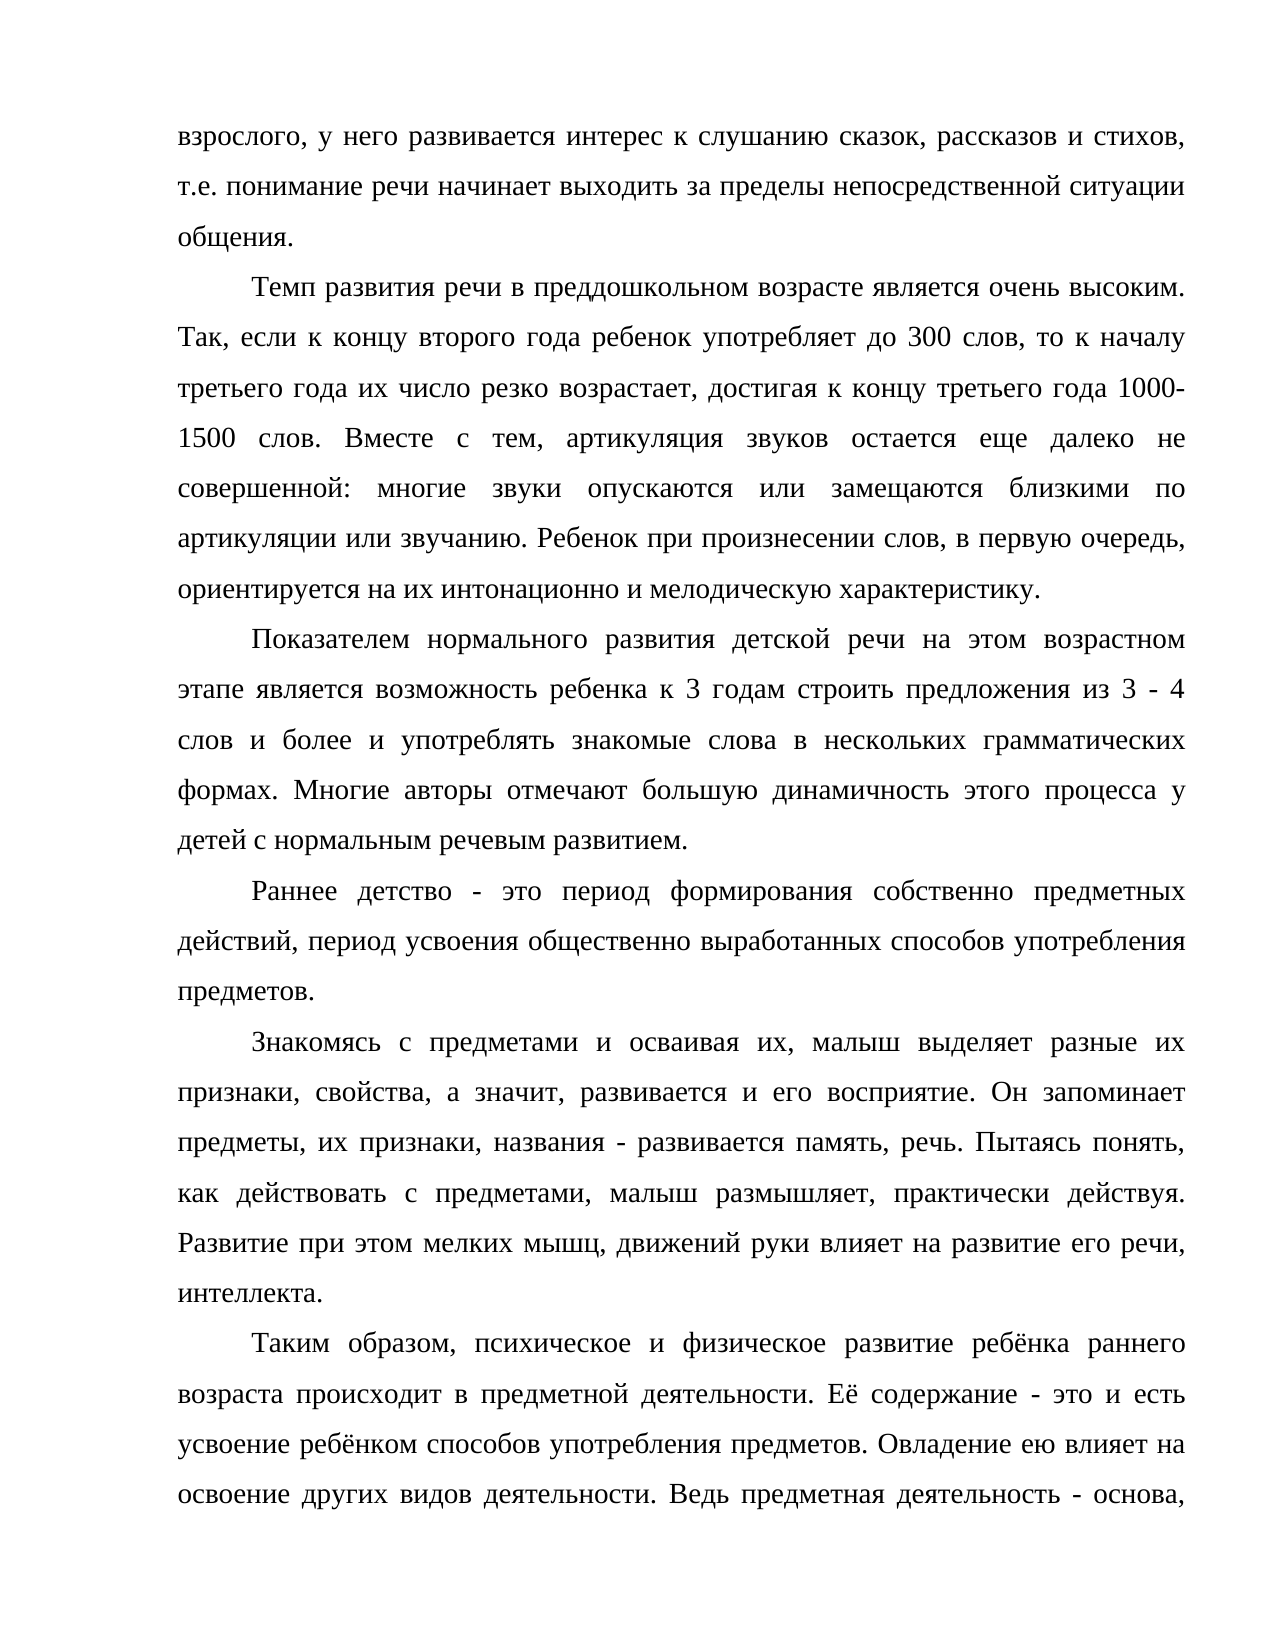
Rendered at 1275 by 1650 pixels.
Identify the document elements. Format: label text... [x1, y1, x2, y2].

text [177, 118, 1186, 252]
text Знакомясь с предметами и осваивая их, малыш выделяет разные их признаки, свойства, а значит, развивается и его восприятие. Он запоминает предметы, их признаки, названия - развивается память, речь. Пытаясь понять, как действовать с предметами, малыш размышляет, практически действуя. Развитие при этом мелких мышц, движений руки влияет на развитие его речи, интеллекта. [177, 1024, 1186, 1309]
text Темп развития речи в преддошкольном возрасте является очень высоким. Так, если к концу второго года ребенок употребляет до 300 слов, то к началу третьего года их число резко возрастает, достигая к концу третьего года 1000-1500 слов. Вместе с тем, артикуляция звуков остается еще далеко не совершенной: многие звуки опускаются или замещаются близкими по артикуляции или звучанию. Ребенок при произнесении слов, в первую очередь, ориентируется на их интонационно и мелодическую характеристику. [177, 269, 1186, 604]
text Показателем нормального развития детской речи на этом возрастном этапе является возможность ребенка к 3 годам строить предложения из 3 - 4 слов и более и употреблять знакомые слова в нескольких грамматических формах. Многие авторы отмечают большую динамичность этого процесса у детей с нормальным речевым развитием. [177, 621, 1186, 856]
text Раннее детство - это период формирования собственно предметных действий, период усвоения общественно выработанных способов употребления предметов. [177, 873, 1186, 1007]
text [177, 1326, 1186, 1510]
